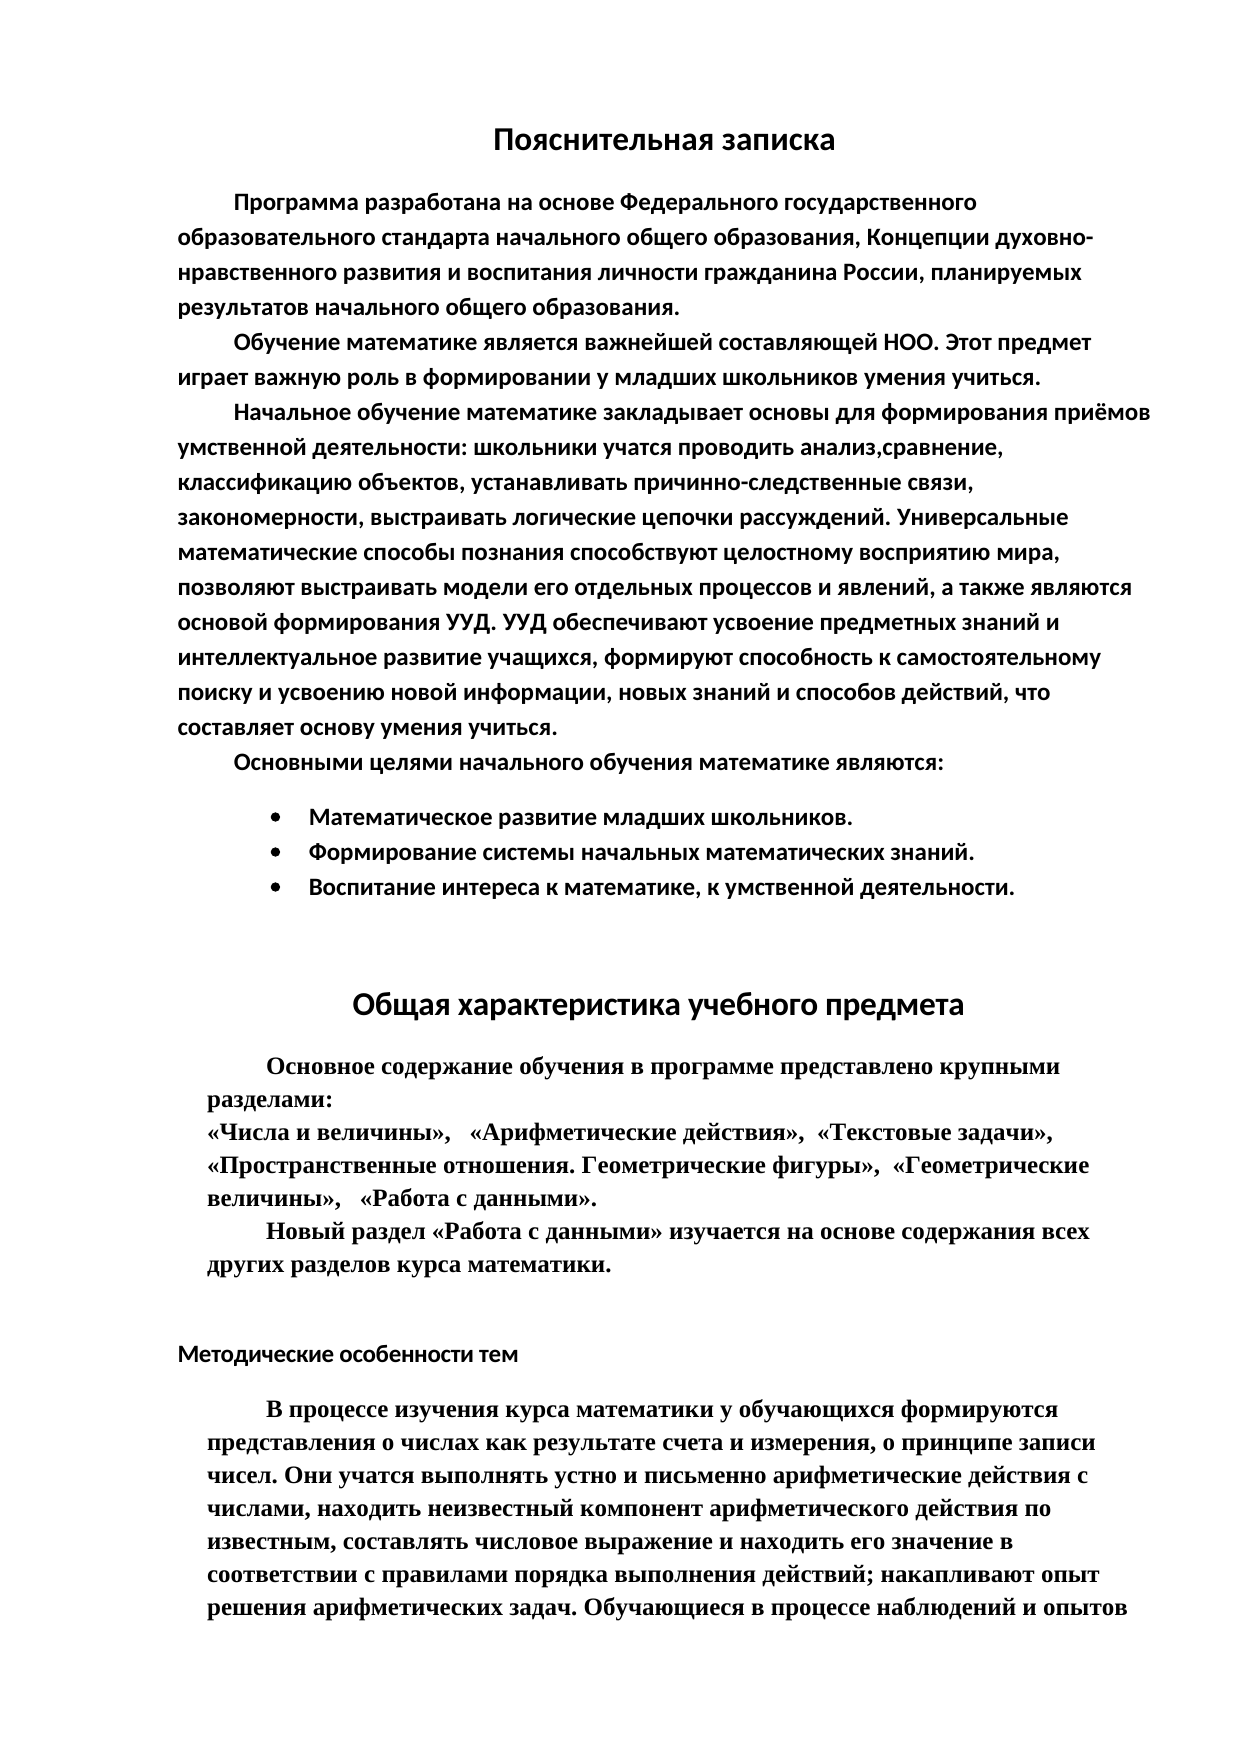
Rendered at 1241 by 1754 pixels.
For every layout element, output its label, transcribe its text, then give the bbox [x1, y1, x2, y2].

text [207, 1394, 1152, 1621]
list Формирование системы начальных математических знаний. [271, 837, 1152, 867]
text Программа разработана на основе Федерального государственного образовательного стандарта начального общего образования, Концепции духовно-нравственного развития и воспитания личности гражданина России, планируемых результатов начального общего образования. [177, 186, 1152, 321]
text Начальное обучение математике закладывает основы для формирования приёмов умственной деятельности: школьники учатся проводить анализ,сравнение, классификацию объектов, устанавливать причинно-следственные связи, закономерности, выстраивать логические цепочки рассуждений. Универсальные математические способы познания способствуют целостному восприятию мира, позволяют выстраивать модели его отдельных процессов и явлений, а также являются основой формирования УУД. УУД обеспечивают усвоение предметных знаний и интеллектуальное развитие учащихся, формируют способность к самостоятельному поиску и усвоению новой информации, новых знаний и способов действий, что составляет основу умения учиться. [177, 396, 1152, 741]
text Новый раздел «Работа с данными» изучается на основе содержания всех других разделов курса математики. [207, 1216, 1152, 1278]
text Пояснительная записка [177, 118, 1152, 159]
text Основными целями начального обучения математике являются: [177, 746, 1152, 776]
text Основное содержание обучения в программе представлено крупными разделами: [207, 1051, 1152, 1113]
list Воспитание интереса к математике, к умственной деятельности. [271, 872, 1152, 902]
text Общая характеристика учебного предмета [177, 983, 1140, 1024]
text Обучение математике является важнейшей составляющей НОО. Этот предмет играет важную роль в формировании у младших школьников умения учиться. [177, 326, 1152, 391]
text Методические особенности тем [177, 1338, 1155, 1368]
list Математическое развитие младших школьников. [271, 802, 1152, 832]
text «Числа и величины», «Арифметические действия», «Текстовые задачи», «Пространственные отношения. Геометрические фигуры», «Геометрические величины», «Работа с данными». [207, 1117, 1152, 1212]
